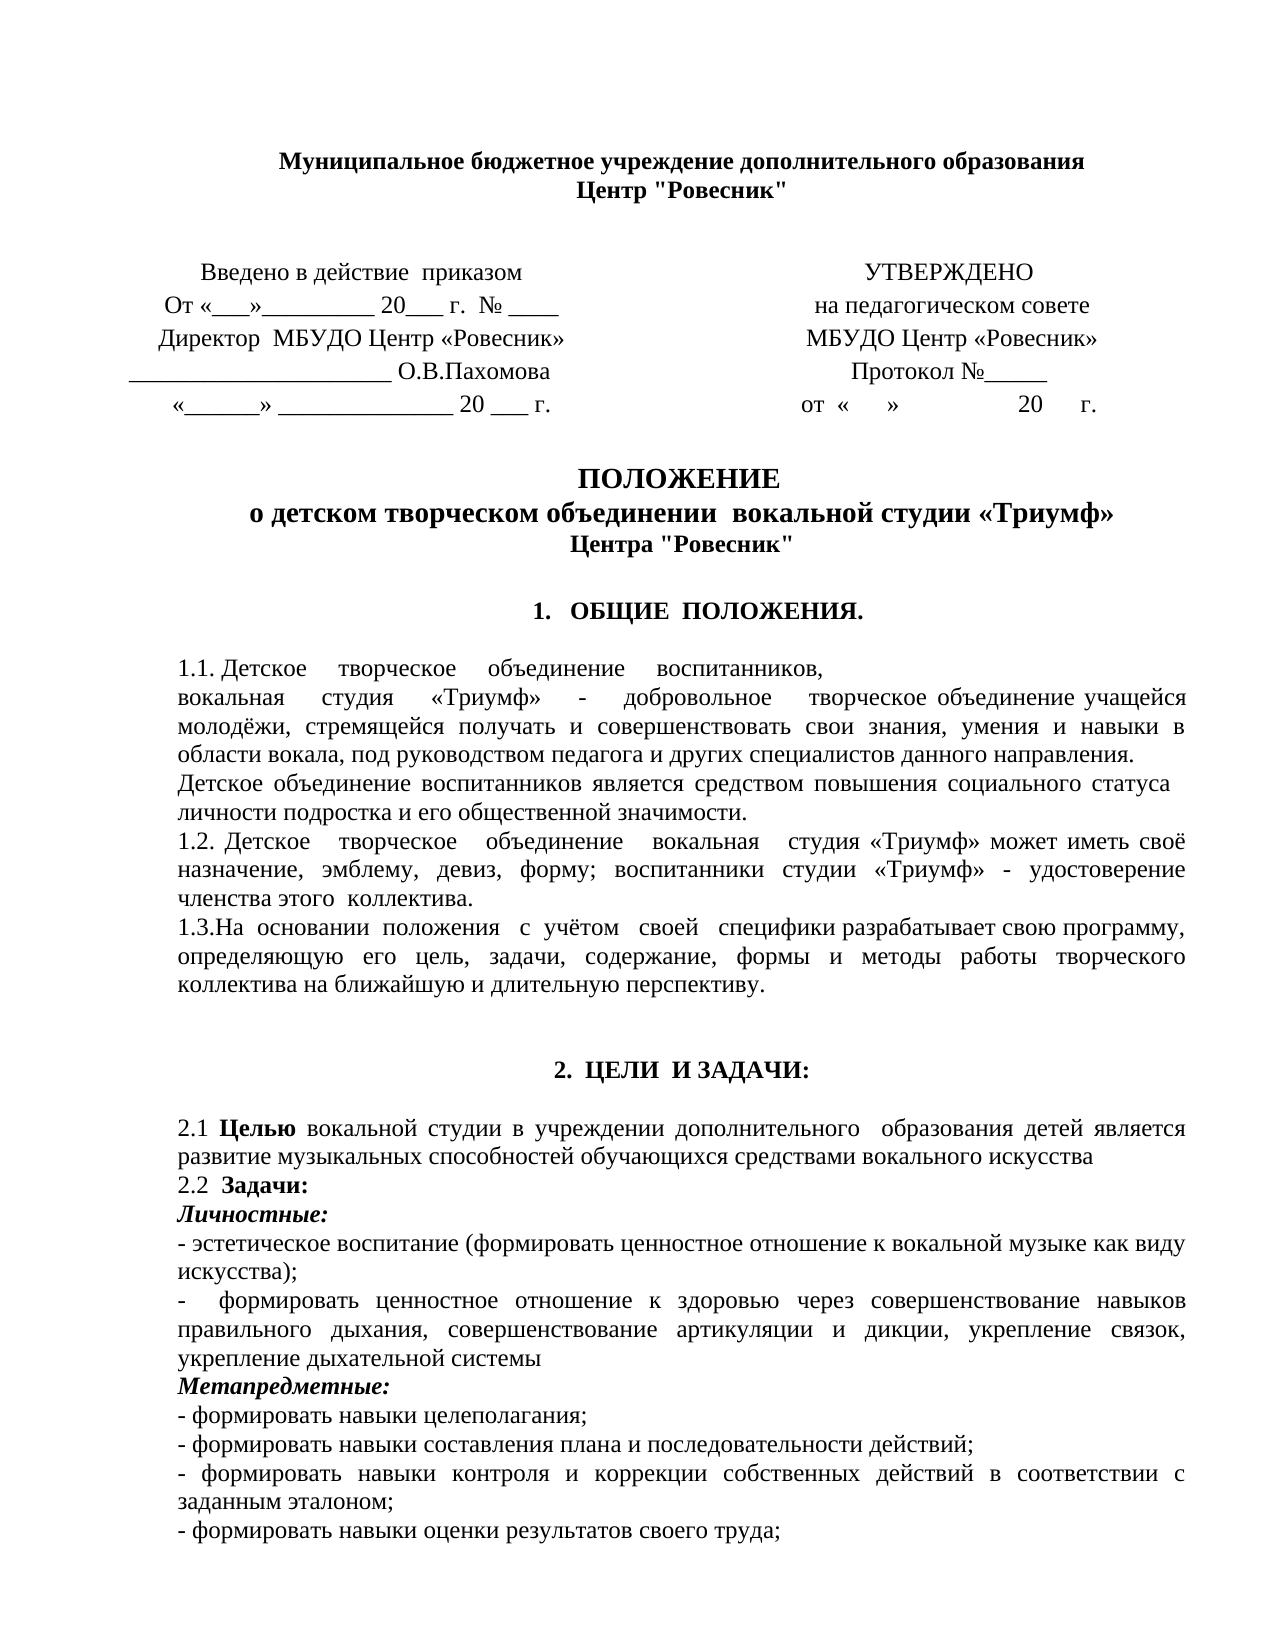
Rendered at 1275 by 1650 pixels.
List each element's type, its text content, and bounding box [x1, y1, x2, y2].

text 2. ЦЕЛИ И ЗАДАЧИ: [177, 1055, 1186, 1084]
text - формировать навыки контроля и коррекции собственных действий в соответствии с заданным эталоном; [177, 1458, 1186, 1515]
text ПОЛОЖЕНИЕ [177, 462, 1181, 495]
text Личностные: [177, 1199, 1186, 1228]
text Центра "Ровесник" [177, 529, 1186, 557]
text - эстетическое воспитание (формировать ценностное отношение к вокальной музыке как виду искусства); [177, 1228, 1186, 1285]
text 1.1. Детское творческое объединение воспитанников, вокальная студия «Триумф» - добровольное творческое объединение учащейся молодёжи, стремящейся получать и совершенствовать свои знания, умения и навыки в области вокала, под руководством педагога и других специалистов данного направления. [177, 653, 1186, 768]
text Детское объединение воспитанников является средством повышения социального статуса личности подростка и его общественной значимости. [177, 768, 1171, 826]
text 2.2 Задачи: [177, 1170, 1186, 1199]
text 1.2. Детское творческое объединение вокальная студия «Триумф» может иметь своё назначение, эмблему, девиз, форму; воспитанники студии «Триумф» - удостоверение членства этого коллектива. [177, 826, 1186, 912]
list ОБЩИЕ ПОЛОЖЕНИЯ. [215, 596, 1181, 624]
text 2.1 Целью вокальной студии в учреждении дополнительного образования детей является развитие музыкальных способностей обучающихся средствами вокального искусства [177, 1113, 1186, 1170]
text - формировать навыки оценки результатов своего труда; [177, 1515, 1186, 1544]
text Муниципальное бюджетное учреждение дополнительного образования [177, 146, 1186, 175]
text Центр "Ровесник" [177, 175, 1186, 204]
text 1.3.На основании положения с учётом своей специфики разрабатывает свою программу, определяющую его цель, задачи, содержание, формы и методы работы творческого коллектива на ближайшую и длительную перспективу. [177, 912, 1186, 998]
text - формировать навыки составления плана и последовательности действий; [177, 1429, 1186, 1458]
text о детском творческом объединении вокальной студии «Триумф» [177, 495, 1186, 529]
text - формировать навыки целеполагания; [177, 1400, 1186, 1429]
text - формировать ценностное отношение к здоровью через совершенствование навыков правильного дыхания, совершенствование артикуляции и дикции, укрепление связок, укрепление дыхательной системы [177, 1285, 1186, 1371]
text Метапредметные: [177, 1371, 1186, 1400]
